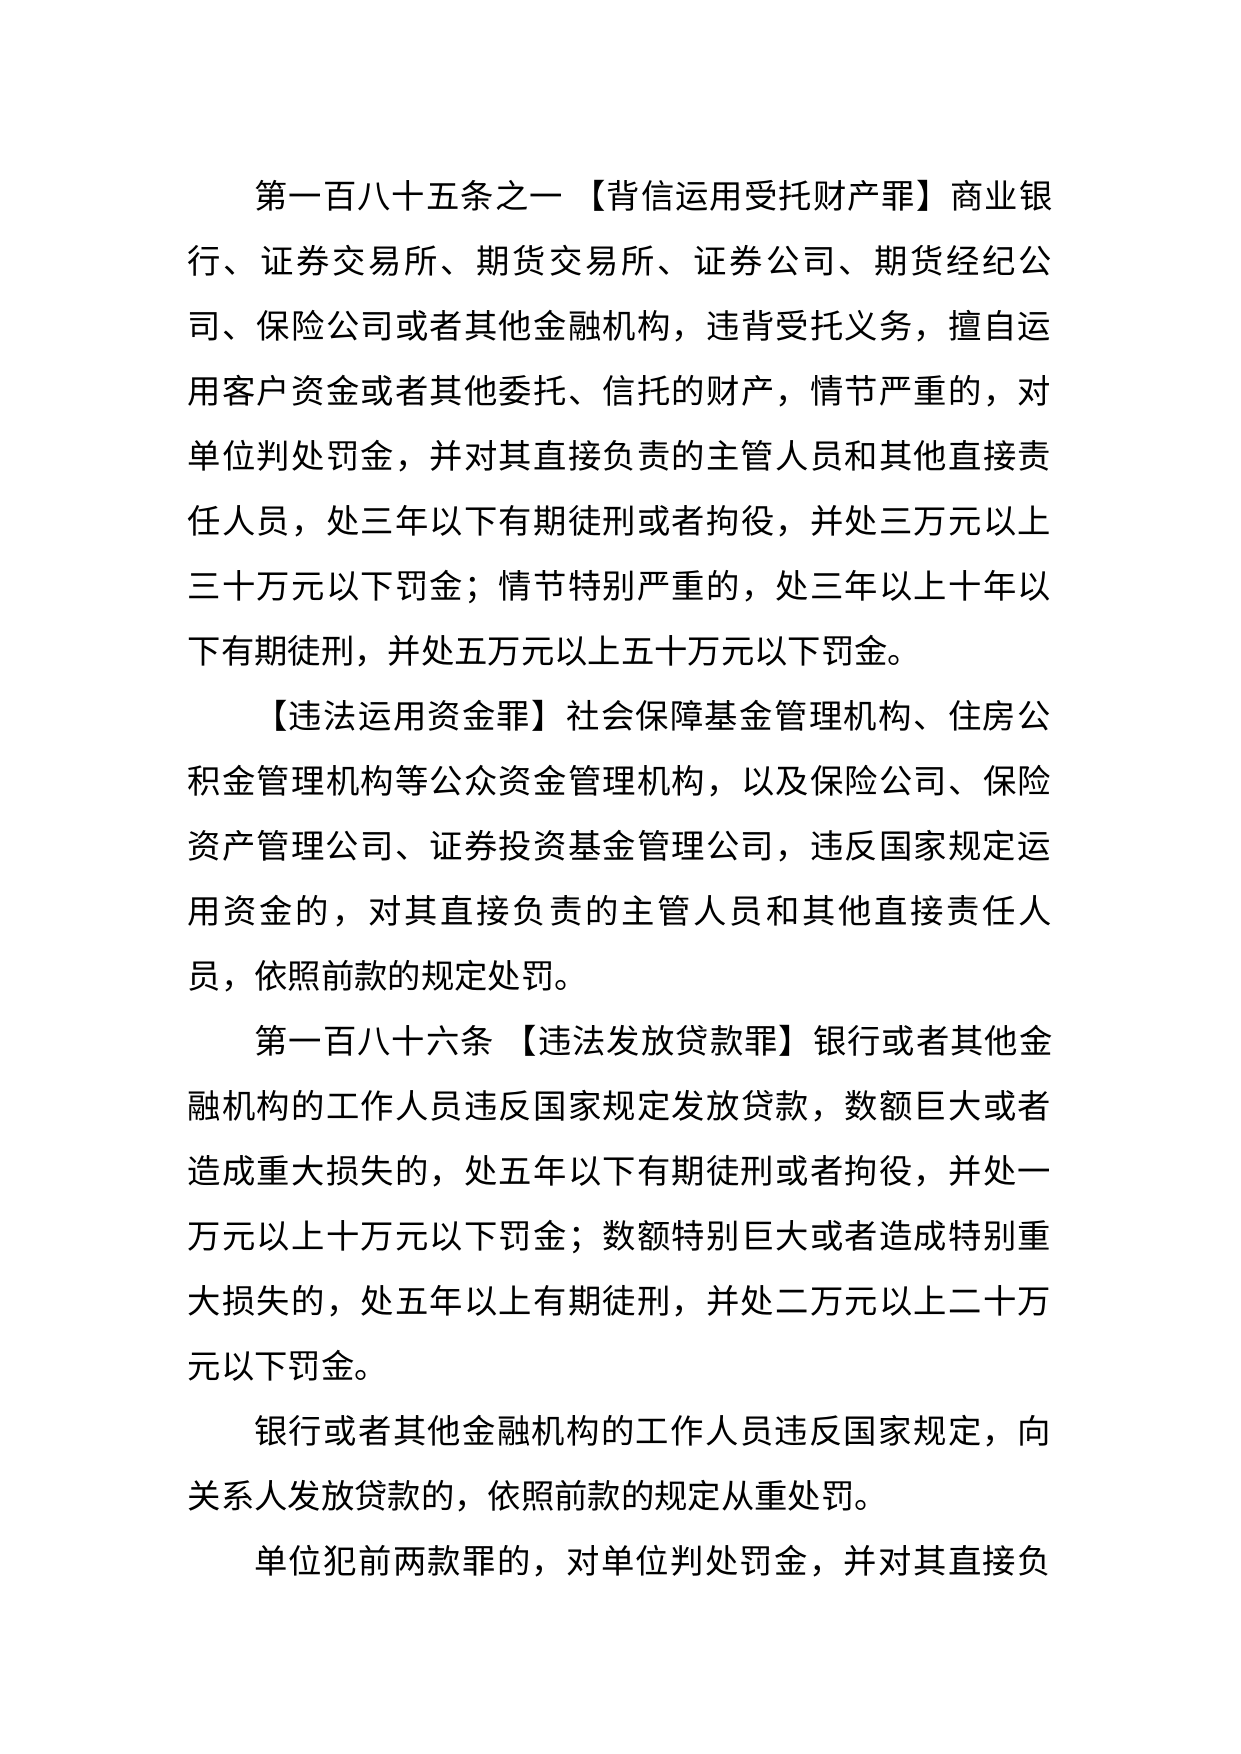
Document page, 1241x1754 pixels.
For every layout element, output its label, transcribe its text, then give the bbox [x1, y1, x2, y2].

text 第一百八十六条 【违法发放贷款罪】银行或者其他金融机构的工作人员违反国家规定发放贷款，数额巨大或者造成重大损失的，处五年以下有期徒刑或者拘役，并处一万元以上十万元以下罚金；数额特别巨大或者造成特别重大损失的，处五年以上有期徒刑，并处二万元以上二十万元以下罚金。 [187, 1007, 1053, 1397]
text 第一百八十五条之一 【背信运用受托财产罪】商业银行、证券交易所、期货交易所、证券公司、期货经纪公司、保险公司或者其他金融机构，违背受托义务，擅自运用客户资金或者其他委托、信托的财产，情节严重的，对单位判处罚金，并对其直接负责的主管人员和其他直接责任人员，处三年以下有期徒刑或者拘役，并处三万元以上三十万元以下罚金；情节特别严重的，处三年以上十年以下有期徒刑，并处五万元以上五十万元以下罚金。 [187, 162, 1053, 682]
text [187, 1527, 1053, 1592]
text 银行或者其他金融机构的工作人员违反国家规定，向关系人发放贷款的，依照前款的规定从重处罚。 [187, 1397, 1053, 1527]
text 【违法运用资金罪】社会保障基金管理机构、住房公积金管理机构等公众资金管理机构，以及保险公司、保险资产管理公司、证券投资基金管理公司，违反国家规定运用资金的，对其直接负责的主管人员和其他直接责任人员，依照前款的规定处罚。 [187, 682, 1053, 1007]
